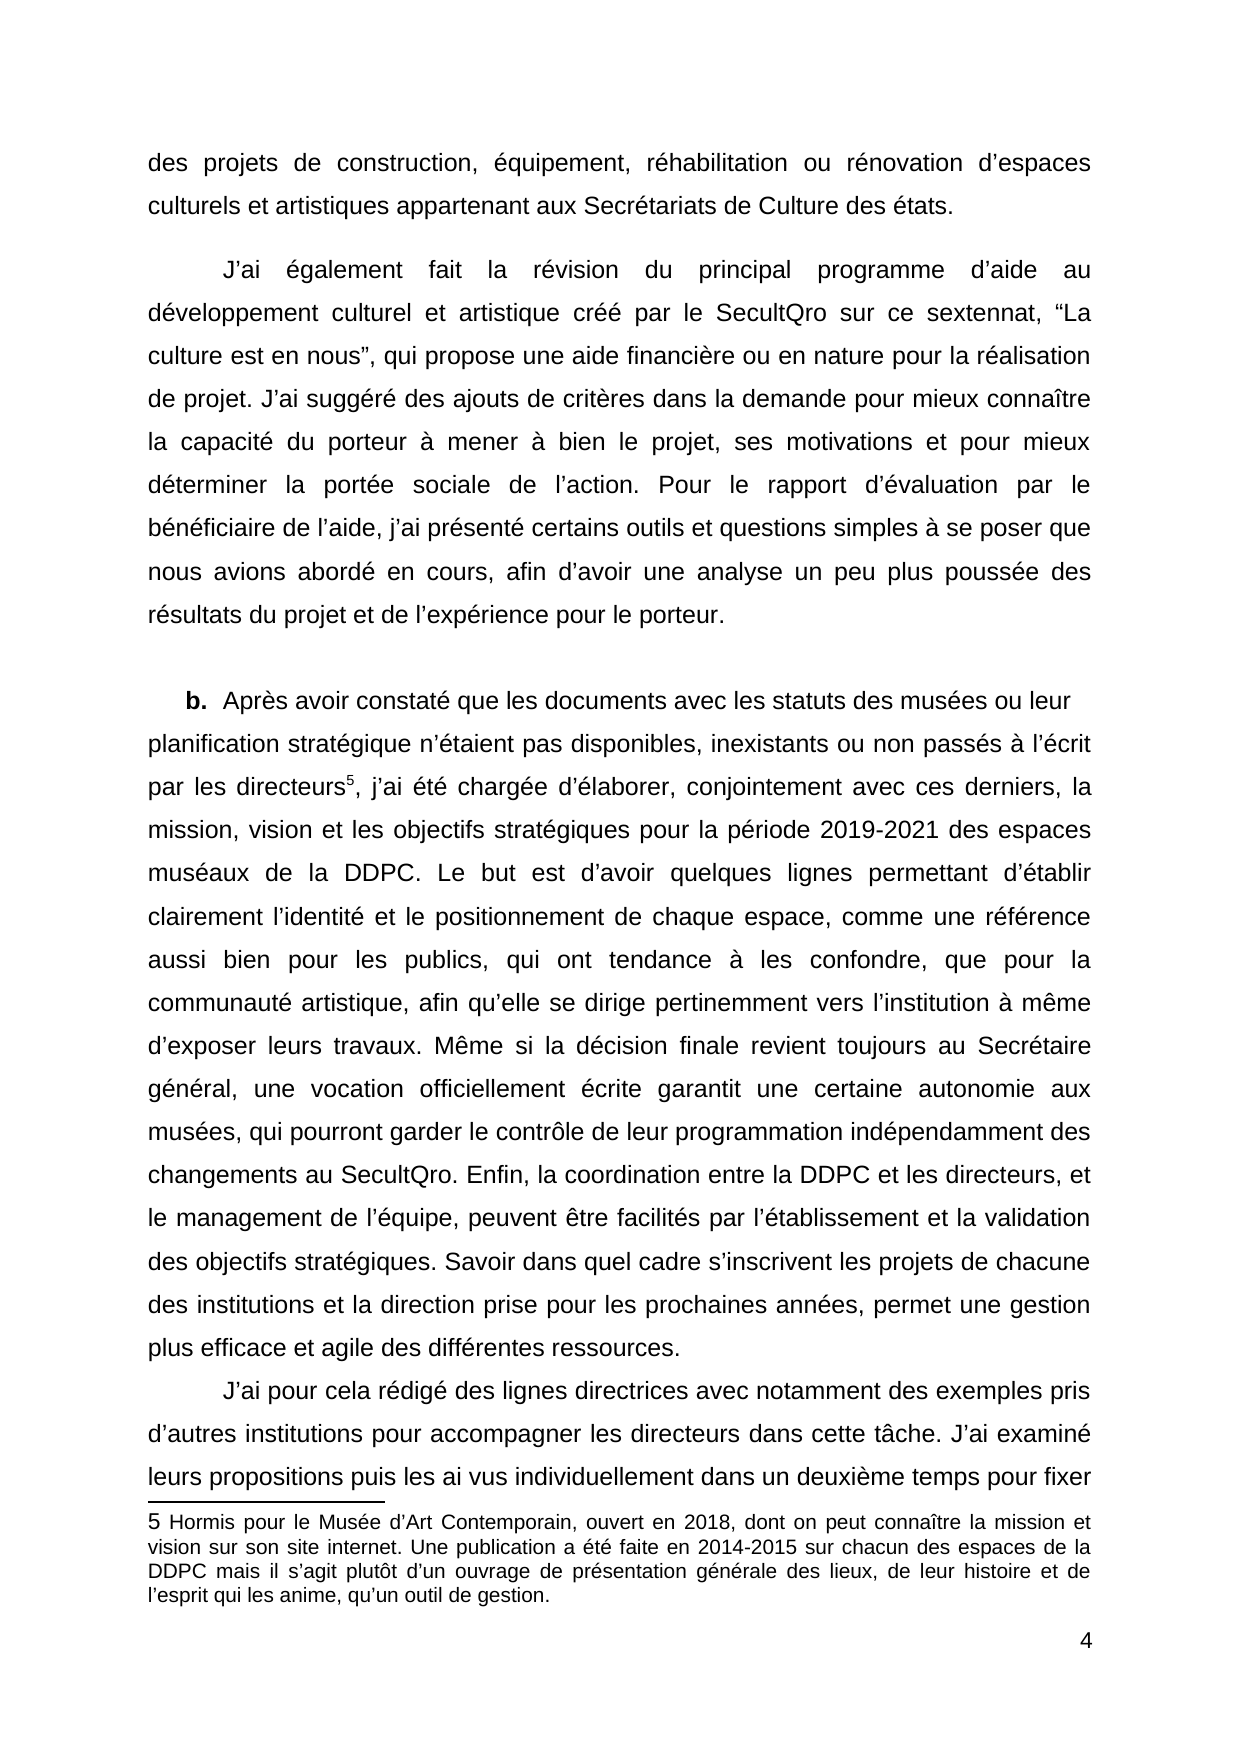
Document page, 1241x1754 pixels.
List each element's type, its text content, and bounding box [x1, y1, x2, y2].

list Après avoir constaté que les documents avec les statuts des musées ou leur [185, 686, 1093, 715]
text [148, 1376, 1093, 1491]
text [148, 148, 1093, 219]
text planification stratégique n’étaient pas disponibles, inexistants ou non passés à l’écrit par les directeurs, j’ai été chargée d’élaborer, conjointement avec ces derniers, la mission, vision et les objectifs stratégiques pour la période 2019-2021 des espaces muséaux de la DDPC. Le but est d’avoir quelques lignes permettant d’établir clairement l’identité et le positionnement de chaque espace, comme une référence aussi bien pour les publics, qui ont tendance à les confondre, que pour la communauté artistique, afin qu’elle se dirige pertinemment vers l’institution à même d’exposer leurs travaux. Même si la décision finale revient toujours au Secrétaire général, une vocation officiellement écrite garantit une certaine autonomie aux musées, qui pourront garder le contrôle de leur programmation indépendamment des changements au SecultQro. Enfin, la coordination entre la DDPC et les directeurs, et le management de l’équipe, peuvent être facilités par l’établissement et la validation des objectifs stratégiques. Savoir dans quel cadre s’inscrivent les projets de chacune des institutions et la direction prise pour les prochaines années, permet une gestion plus efficace et agile des différentes ressources. [148, 729, 1093, 1362]
text J’ai également fait la révision du principal programme d’aide au développement culturel et artistique créé par le SecultQro sur ce sextennat, “La culture est en nous”, qui propose une aide financière ou en nature pour la réalisation de projet. J’ai suggéré des ajouts de critères dans la demande pour mieux connaître la capacité du porteur à mener à bien le projet, ses motivations et pour mieux déterminer la portée sociale de l’action. Pour le rapport d’évaluation par le bénéficiaire de l’aide, j’ai présenté certains outils et questions simples à se poser que nous avions abordé en cours, afin d’avoir une analyse un peu plus poussée des résultats du projet et de l’expérience pour le porteur. [148, 255, 1093, 628]
